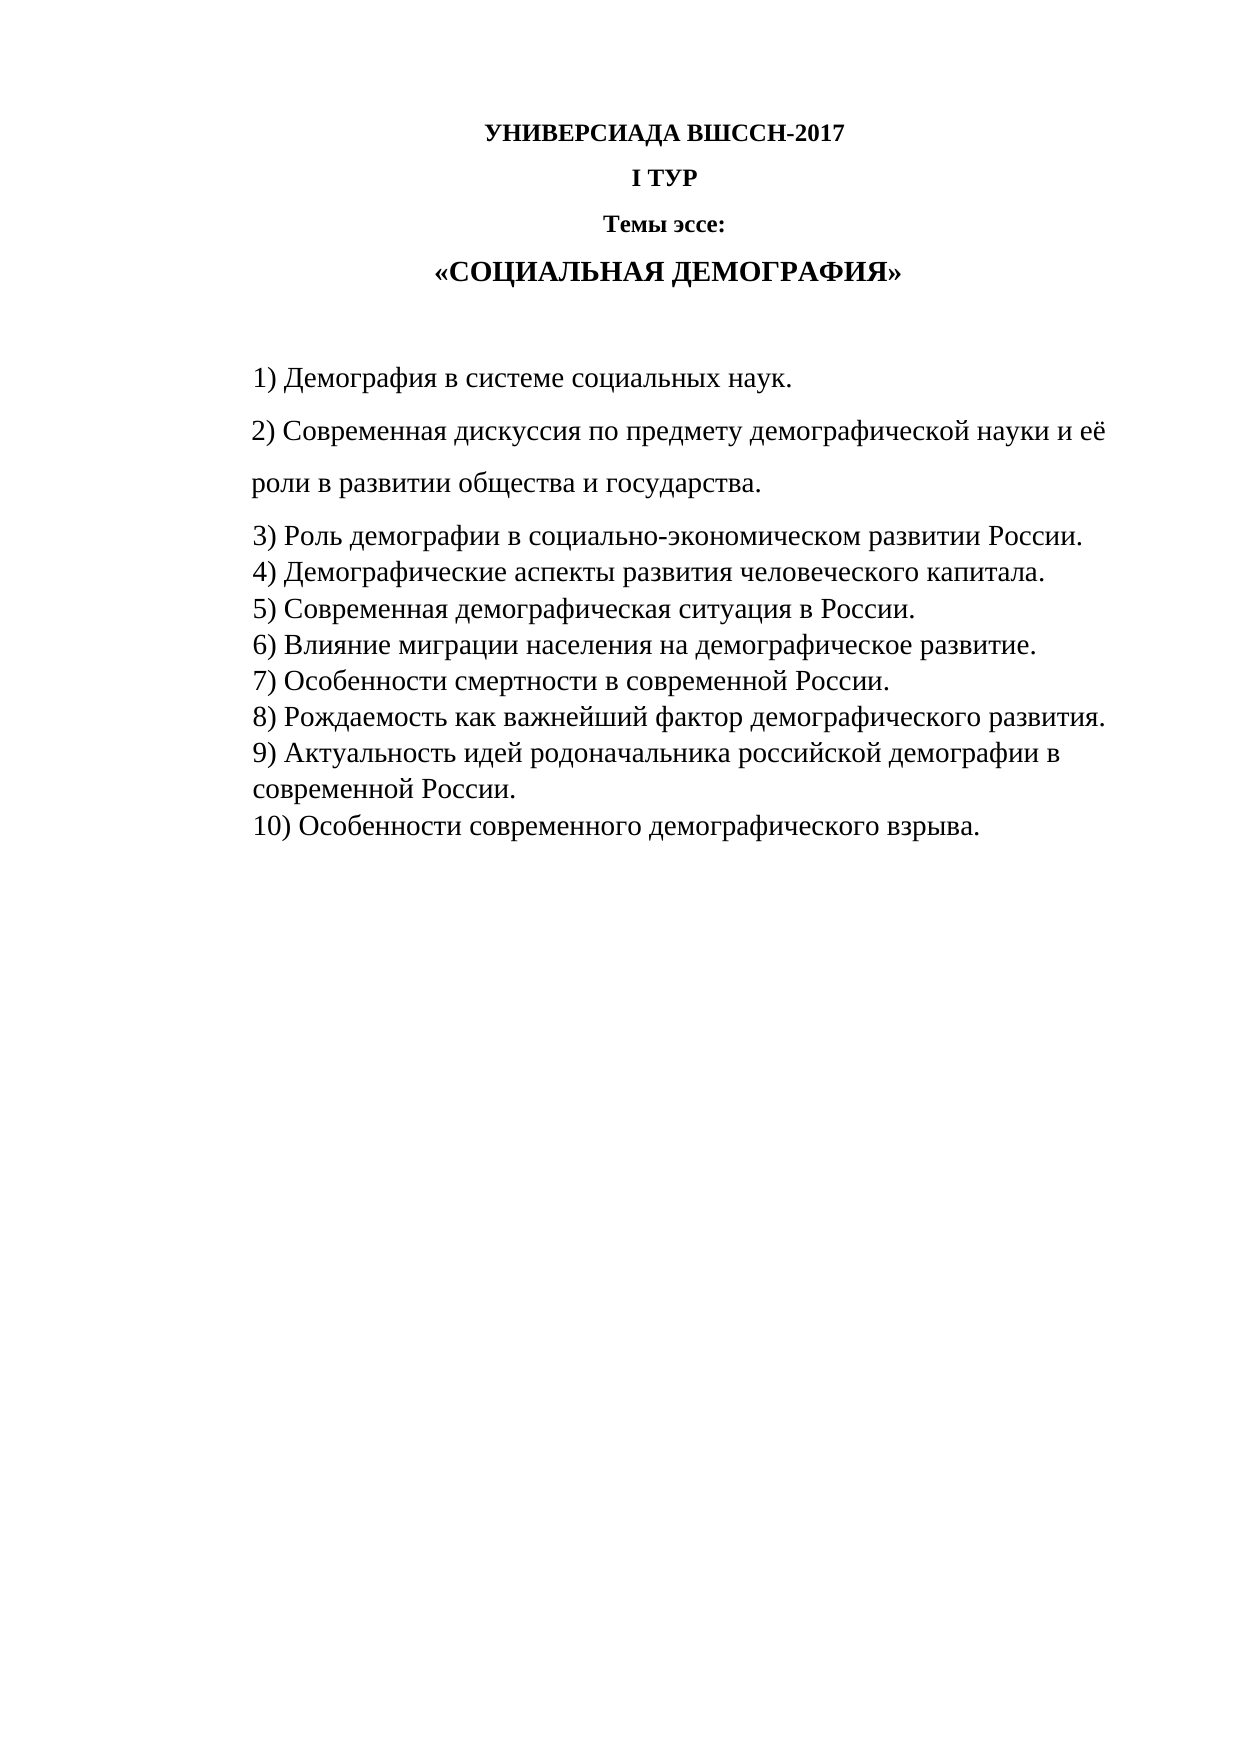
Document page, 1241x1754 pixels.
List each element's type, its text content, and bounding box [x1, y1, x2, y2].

text УНИВЕРСИАДА ВШССН-2017 [177, 118, 1152, 147]
list 8) Рождаемость как важнейший фактор демографического развития. [252, 699, 1152, 733]
list 3) Роль демографии в социально-экономическом развитии России. [252, 518, 1152, 552]
list 4) Демографические аспекты развития человеческого капитала. [252, 554, 1152, 588]
text Темы эссе: [177, 209, 1152, 238]
list 7) Особенности смертности в современной России. [252, 663, 1152, 697]
list 10) Особенности современного демографического взрыва. [252, 808, 1152, 841]
list 6) Влияние миграции населения на демографическое развитие. [252, 627, 1152, 660]
text роли в развитии общества и государства. [177, 466, 1152, 499]
list 5) Современная демографическая ситуация в России. [252, 591, 1152, 624]
text «СОЦИАЛЬНАЯ ДЕМОГРАФИЯ» [177, 254, 1152, 288]
list 1) Демография в системе социальных наук. [252, 360, 1152, 393]
text I ТУР [177, 163, 1152, 192]
text 2) Современная дискуссия по предмету демографической науки и её [177, 413, 1152, 446]
list 9) Актуальность идей родоначальника российской демографии в современной России. [252, 735, 1152, 805]
